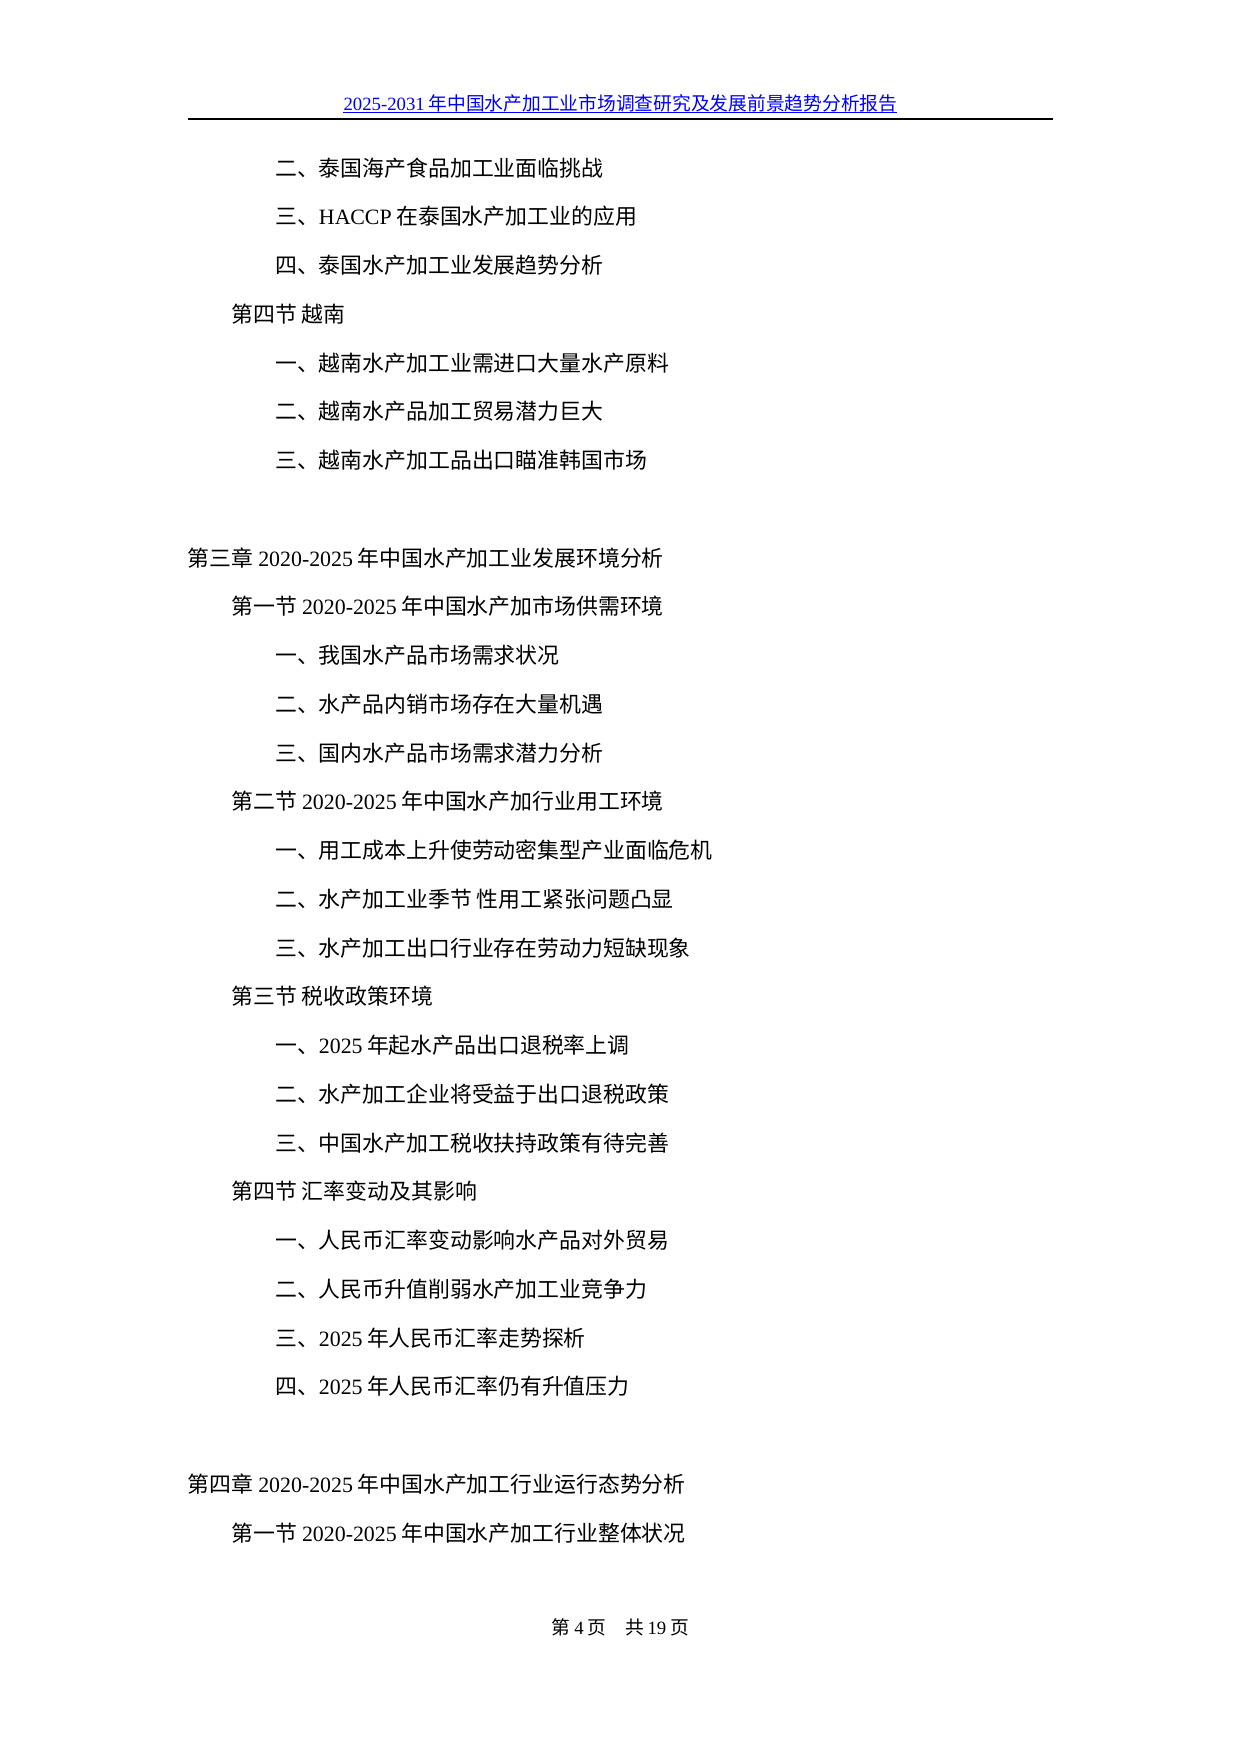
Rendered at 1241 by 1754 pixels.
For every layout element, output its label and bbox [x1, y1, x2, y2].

text [187, 150, 1053, 1548]
